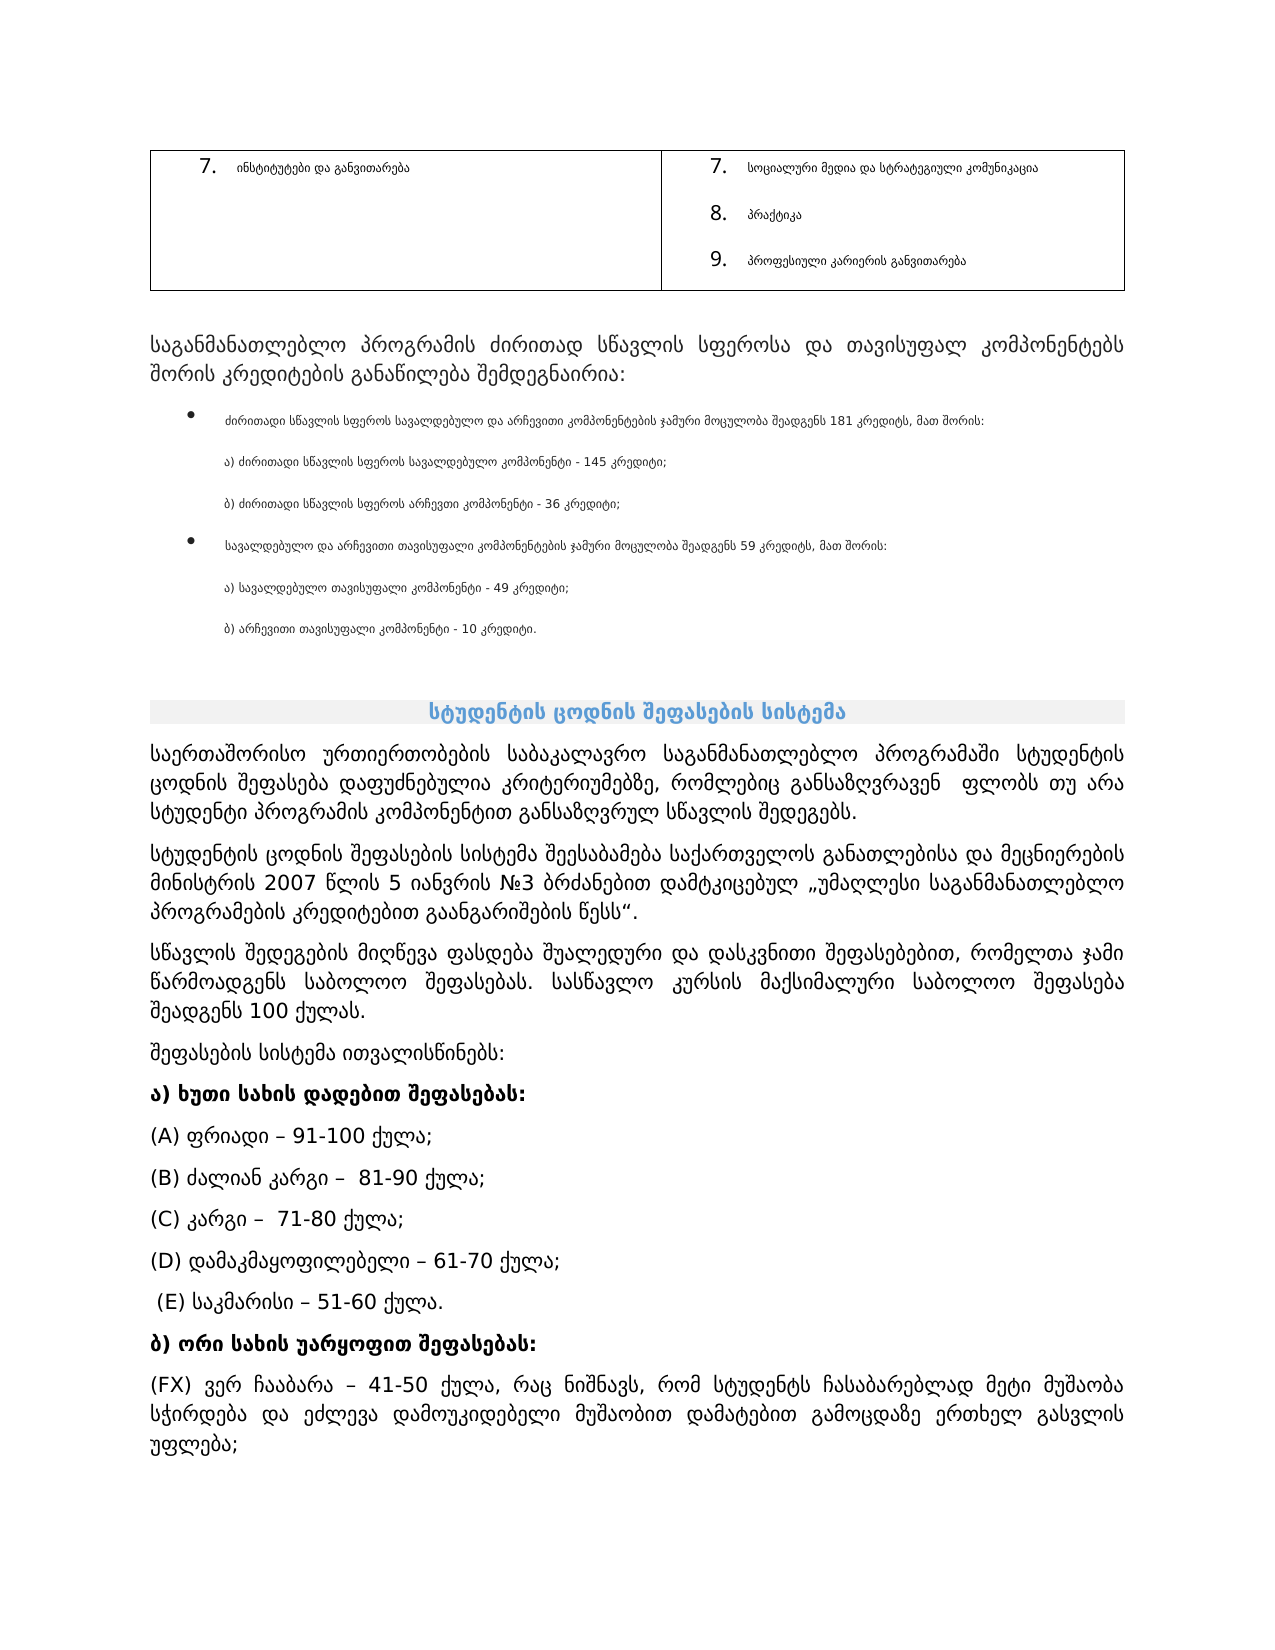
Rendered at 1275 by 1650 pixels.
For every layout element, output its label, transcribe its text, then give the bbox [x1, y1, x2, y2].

text ბ) ორი სახის უარყოფით შეფასებას: [150, 1332, 1125, 1356]
text (D) დამაკმაყოფილებელი – 61-70 ქულა; [150, 1249, 1125, 1273]
text სტუდენტის ცოდნის შეფასების სისტემა შეესაბამება საქართველოს განათლებისა და მეცნიერების მინისტრის 2007 წლის 5 იანვრის №3 ბრძანებით დამტკიცებულ „უმაღლესი საგანმანათლებლო პროგრამების კრედიტებით გაანგარიშების წესს“. [150, 842, 1125, 924]
text (C) კარგი – 71-80 ქულა; [150, 1207, 1125, 1231]
text (FX) ვერ ჩააბარა – 41-50 ქულა, რაც ნიშნავს, რომ სტუდენტს ჩასაბარებლად მეტი მუშაობა სჭირდება და ეძლევა დამოუკიდებელი მუშაობით დამატებით გამოცდაზე ერთხელ გასვლის უფლება; [150, 1373, 1125, 1456]
text (A) ფრიადი – 91-100 ქულა; [150, 1124, 1125, 1148]
text (E) საკმარისი – 51-60 ქულა. [150, 1290, 1125, 1314]
text სწავლის შედეგების მიღწევა ფასდება შუალედური და დასკვნითი შეფასებებით, რომელთა ჯამი წარმოადგენს საბოლოო შეფასებას. სასწავლო კურსის მაქსიმალური საბოლოო შეფასება შეადგენს 100 ქულას. [150, 941, 1125, 1024]
text სტუდენტის ცოდნის შეფასების სისტემა [150, 700, 1125, 724]
text საერთაშორისო ურთიერთობების საბაკალავრო საგანმანათლებლო პროგრამაში სტუდენტის ცოდნის შეფასება დაფუძნებულია კრიტერიუმებზე, რომლებიც განსაზღვრავენ ფლობს თუ არა სტუდენტი პროგრამის კომპონენტით განსაზღვრულ სწავლის შედეგებს. [150, 742, 1125, 824]
text ა) ხუთი სახის დადებით შეფასებას: [150, 1082, 1125, 1107]
text შეფასების სისტემა ითვალისწინებს: [150, 1041, 1125, 1065]
text (B) ძალიან კარგი – 81-90 ქულა; [150, 1166, 1125, 1190]
